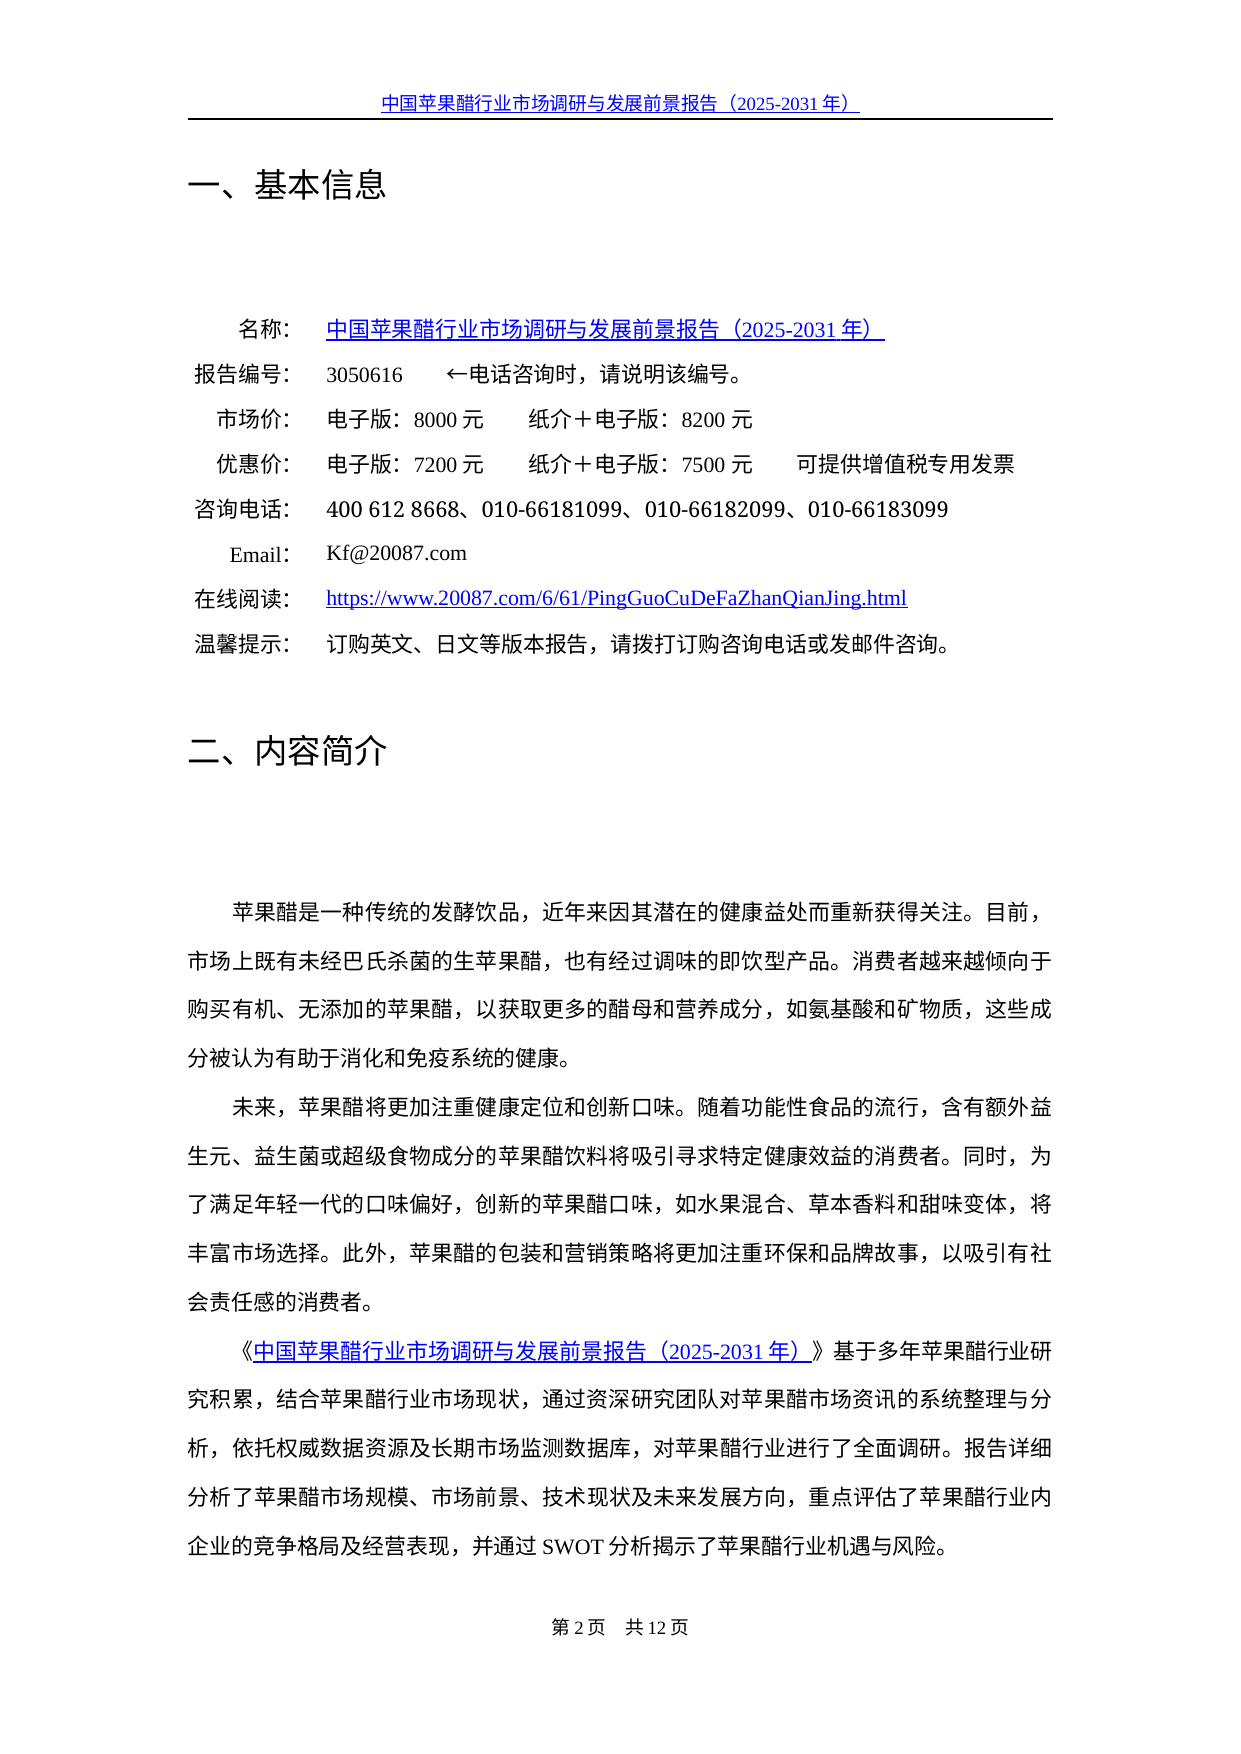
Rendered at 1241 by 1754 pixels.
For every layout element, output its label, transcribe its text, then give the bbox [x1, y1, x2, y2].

table_cell 市场价： [167, 402, 315, 447]
table_header 中国苹果醋行业市场调研与发展前景报告（2025-2031年） [315, 312, 1073, 357]
table_cell 咨询电话： [167, 492, 315, 537]
table_cell 在线阅读： [167, 582, 315, 627]
table_cell Email： [167, 537, 315, 582]
table_cell 订购英文、日文等版本报告，请拨打订购咨询电话或发邮件咨询。 [315, 627, 1073, 672]
table_cell Kf@20087.com [315, 537, 1073, 582]
table_cell 3050616 ←电话咨询时，请说明该编号。 [315, 357, 1073, 402]
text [187, 894, 1053, 1561]
table_cell 温馨提示： [167, 627, 315, 672]
table_cell [315, 582, 1073, 627]
title 二、内容简介 [187, 717, 1053, 782]
table_cell 电子版：7200 元 纸介＋电子版：7500 元 可提供增值税专用发票 [315, 447, 1073, 492]
table_cell 400 612 8668、010-66181099、010-66182099、010-66183099 [315, 492, 1073, 537]
table_cell 电子版：8000 元 纸介＋电子版：8200 元 [315, 402, 1073, 447]
table_header 名称： [167, 312, 315, 357]
title 一、基本信息 [187, 150, 1053, 215]
table_cell 优惠价： [167, 447, 315, 492]
table_cell 报告编号： [167, 357, 315, 402]
